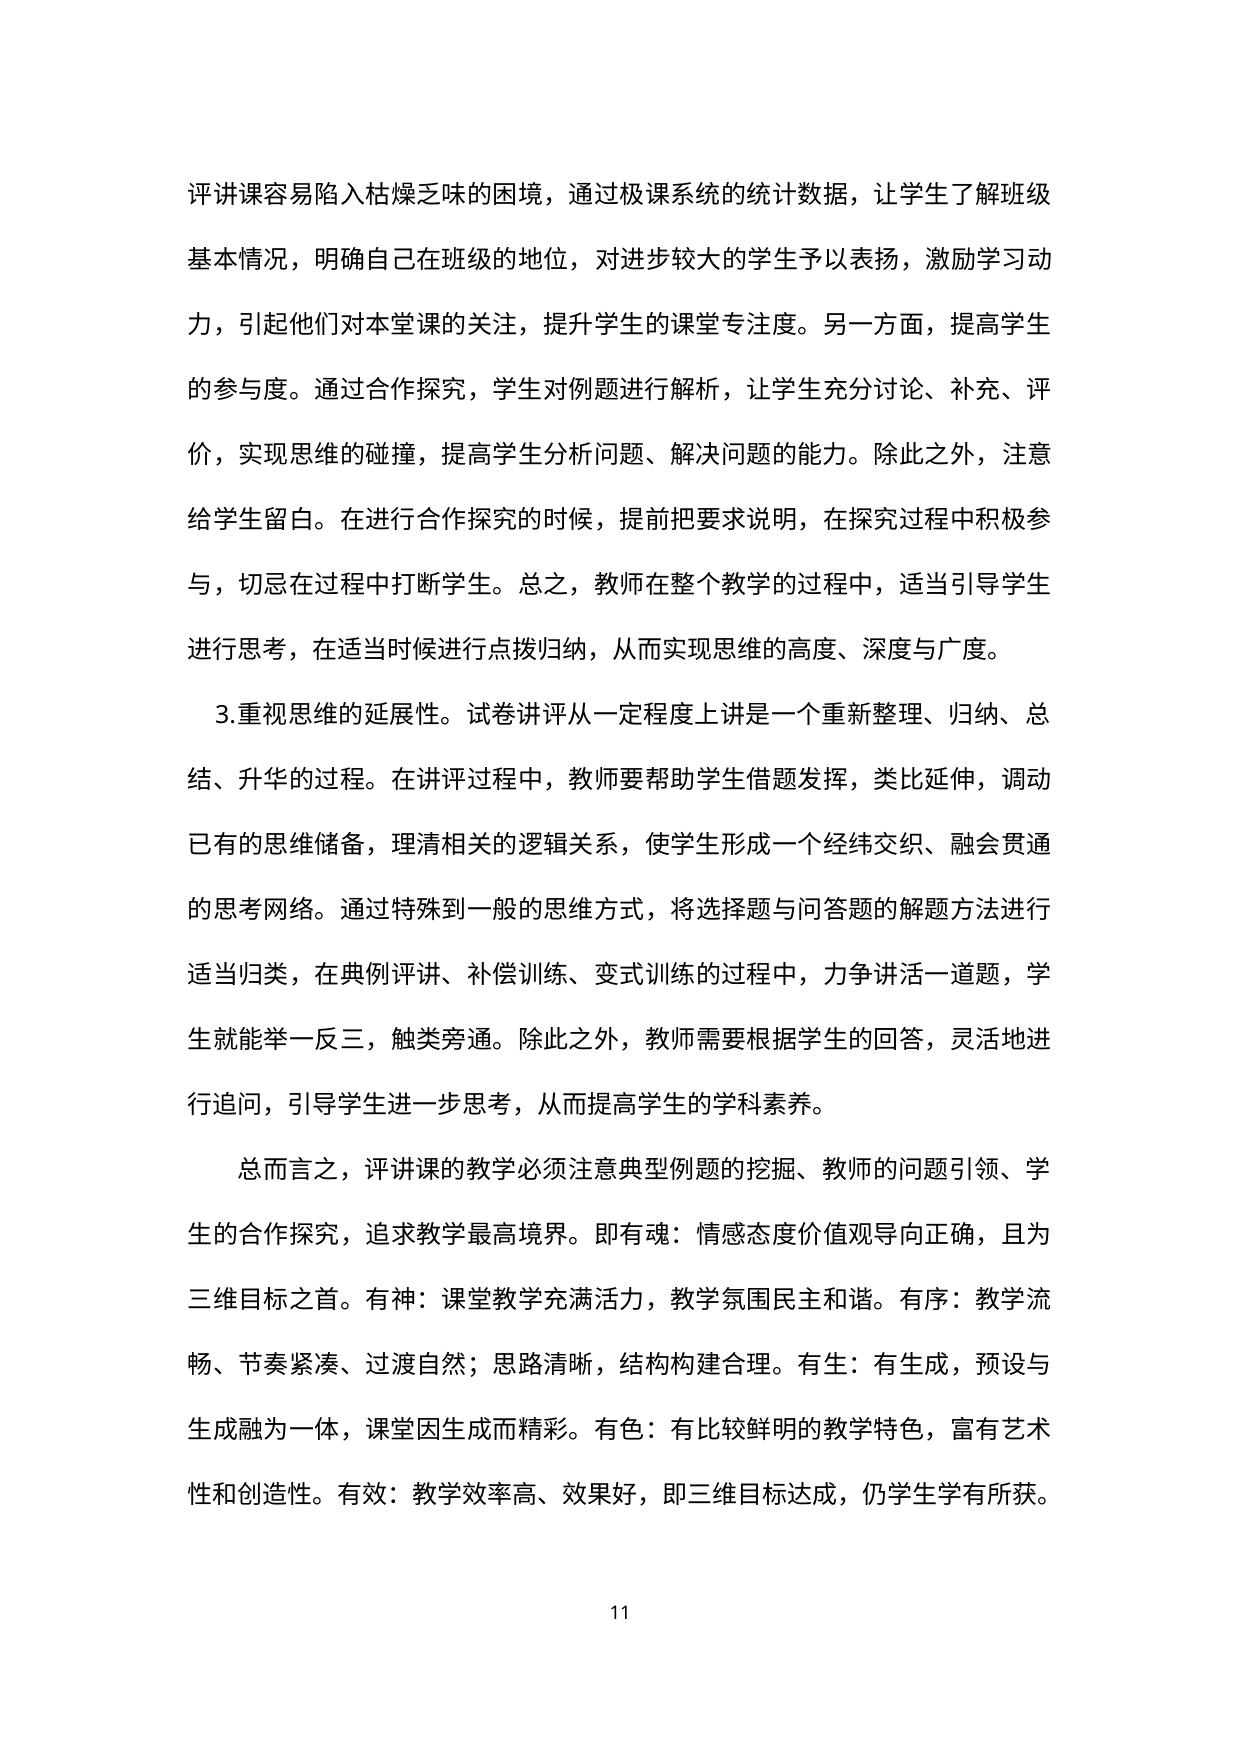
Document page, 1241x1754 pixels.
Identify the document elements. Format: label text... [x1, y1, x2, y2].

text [187, 160, 1053, 680]
text 3.重视思维的延展性。试卷讲评从一定程度上讲是一个重新整理、归纳、总结、升华的过程。在讲评过程中，教师要帮助学生借题发挥，类比延伸，调动已有的思维储备，理清相关的逻辑关系，使学生形成一个经纬交织、融会贯通的思考网络。通过特殊到一般的思维方式，将选择题与问答题的解题方法进行适当归类，在典例评讲、补偿训练、变式训练的过程中，力争讲活一道题，学生就能举一反三，触类旁通。除此之外，教师需要根据学生的回答，灵活地进行追问，引导学生进一步思考，从而提高学生的学科素养。 [187, 680, 1053, 1135]
text 总而言之，评讲课的教学必须注意典型例题的挖掘、教师的问题引领、学生的合作探究，追求教学最高境界。即有魂：情感态度价值观导向正确，且为三维目标之首。有神：课堂教学充满活力，教学氛围民主和谐。有序：教学流畅、节奏紧凑、过渡自然；思路清晰，结构构建合理。有生：有生成，预设与生成融为一体，课堂因生成而精彩。有色：有比较鲜明的教学特色，富有艺术性和创造性。有效：教学效率高、效果好，即三维目标达成，仍学生学有所获。 [187, 1135, 1053, 1525]
